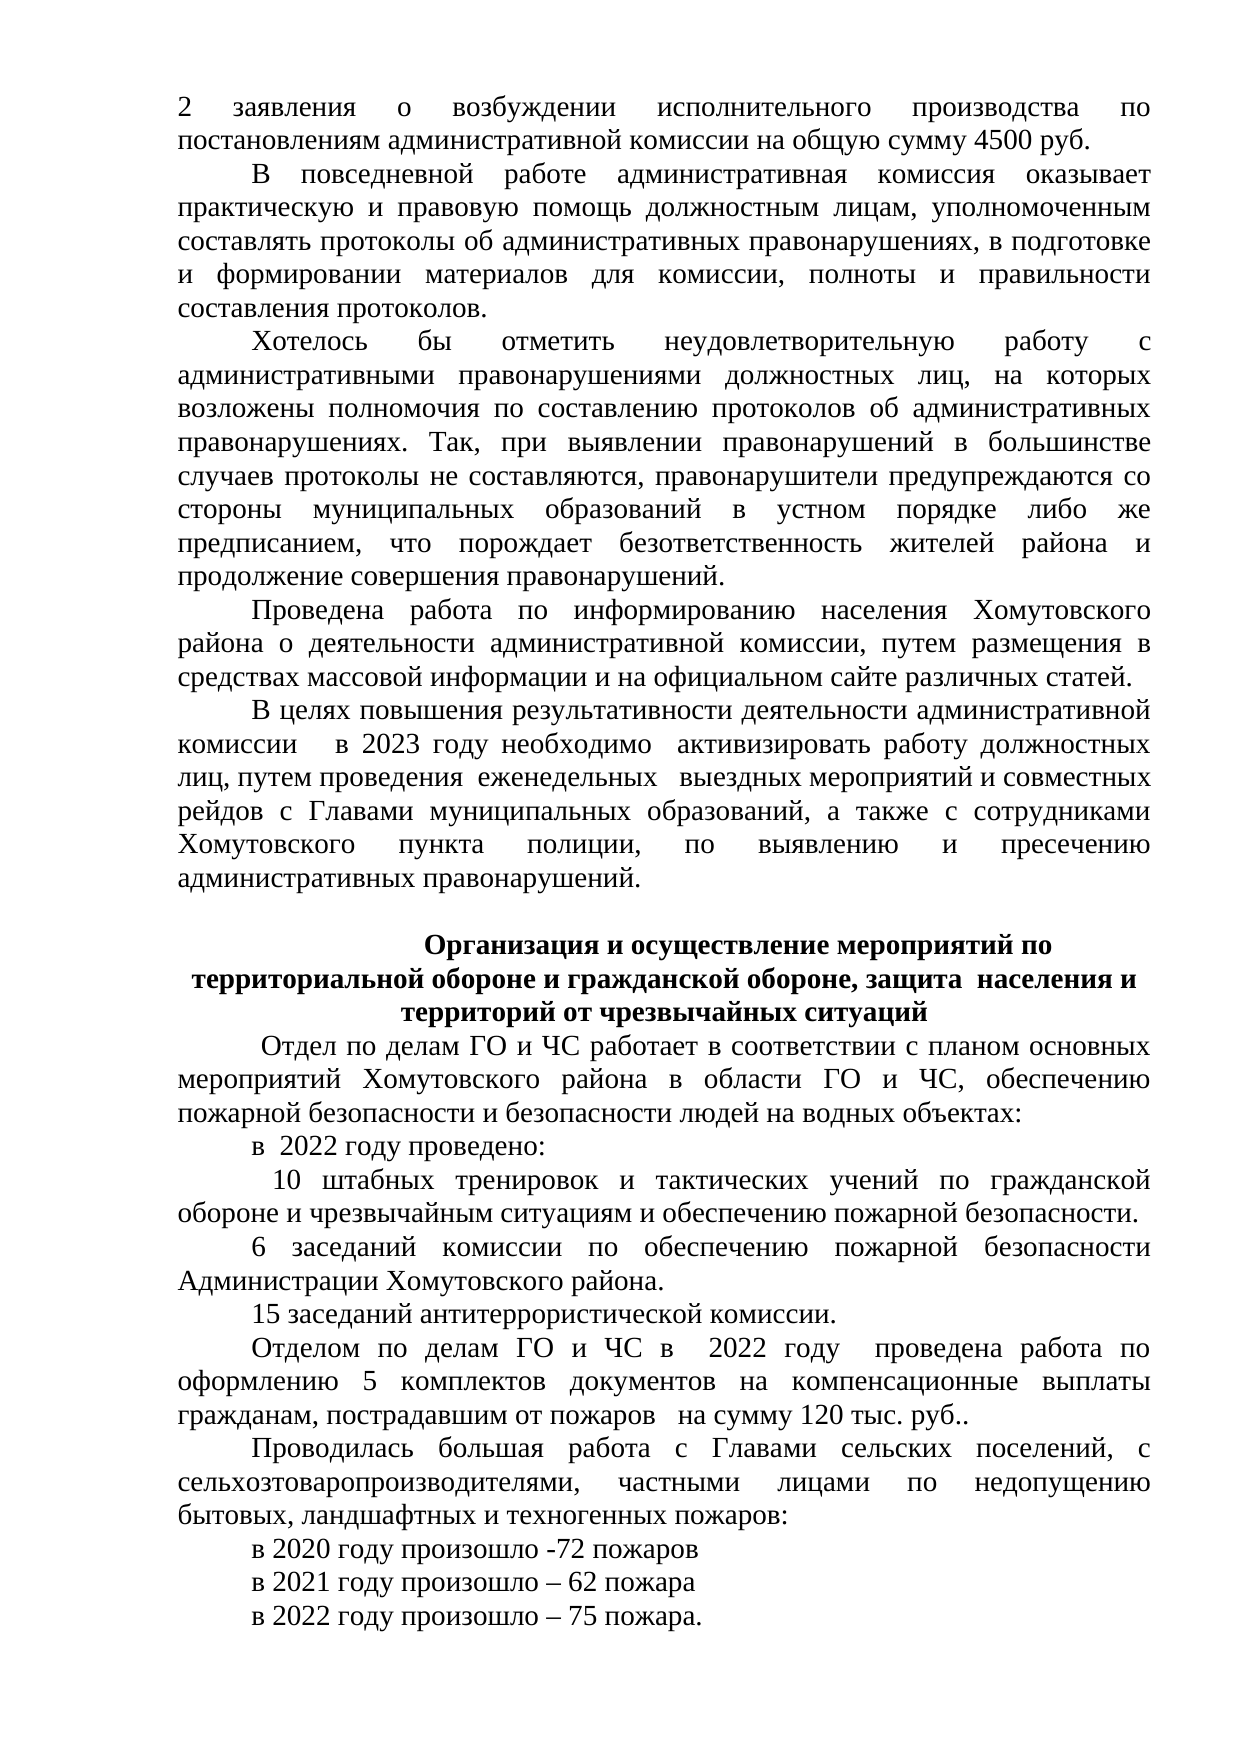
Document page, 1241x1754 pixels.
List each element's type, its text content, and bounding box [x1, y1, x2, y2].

text в 2022 году произошло – 75 пожара. [177, 1598, 1152, 1632]
text 6 заседаний комиссии по обеспечению пожарной безопасности Администрации Хомутовского района. [177, 1229, 1152, 1296]
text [177, 89, 1152, 156]
text 15 заседаний антитеррористической комиссии. [177, 1296, 1152, 1330]
text Организация и осуществление мероприятий по территориальной обороне и гражданской обороне, защита населения и территорий от чрезвычайных ситуаций [177, 927, 1152, 1028]
text Проведена работа по информированию населения Хомутовского района о деятельности административной комиссии, путем размещения в средствах массовой информации и на официальном сайте различных статей. [177, 592, 1152, 692]
text Отдел по делам ГО и ЧС работает в соответствии с планом основных мероприятий Хомутовского района в области ГО и ЧС, обеспечению пожарной безопасности и безопасности людей на водных объектах: [177, 1028, 1152, 1128]
text в 2020 году произошло -72 пожаров [177, 1531, 1152, 1564]
text В повседневной работе административная комиссия оказывает практическую и правовую помощь должностным лицам, уполномоченным составлять протоколы об административных правонарушениях, в подготовке и формировании материалов для комиссии, полноты и правильности составления протоколов. [177, 156, 1152, 323]
text Проводилась большая работа с Главами сельских поселений, с сельхозтоваропроизводителями, частными лицами по недопущению бытовых, ландшафтных и техногенных пожаров: [177, 1430, 1152, 1531]
text В целях повышения результативности деятельности административной комиссии в 2023 году необходимо активизировать работу должностных лиц, путем проведения еженедельных выездных мероприятий и совместных рейдов с Главами муниципальных образований, а также с сотрудниками Хомутовского пункта полиции, по выявлению и пресечению административных правонарушений. [177, 692, 1152, 894]
text 10 штабных тренировок и тактических учений по гражданской обороне и чрезвычайным ситуациям и обеспечению пожарной безопасности. [177, 1162, 1152, 1229]
text в 2021 году произошло – 62 пожара [177, 1564, 1152, 1598]
text Хотелось бы отметить неудовлетворительную работу с административными правонарушениями должностных лиц, на которых возложены полномочия по составлению протоколов об административных правонарушениях. Так, при выявлении правонарушений в большинстве случаев протоколы не составляются, правонарушители предупреждаются со стороны муниципальных образований в устном порядке либо же предписанием, что порождает безответственность жителей района и продолжение совершения правонарушений. [177, 323, 1152, 592]
text Отделом по делам ГО и ЧС в 2022 году проведена работа по оформлению 5 комплектов документов на компенсационные выплаты гражданам, пострадавшим от пожаров на сумму 120 тыс. руб.. [177, 1330, 1152, 1430]
text в 2022 году проведено: [177, 1128, 1152, 1162]
